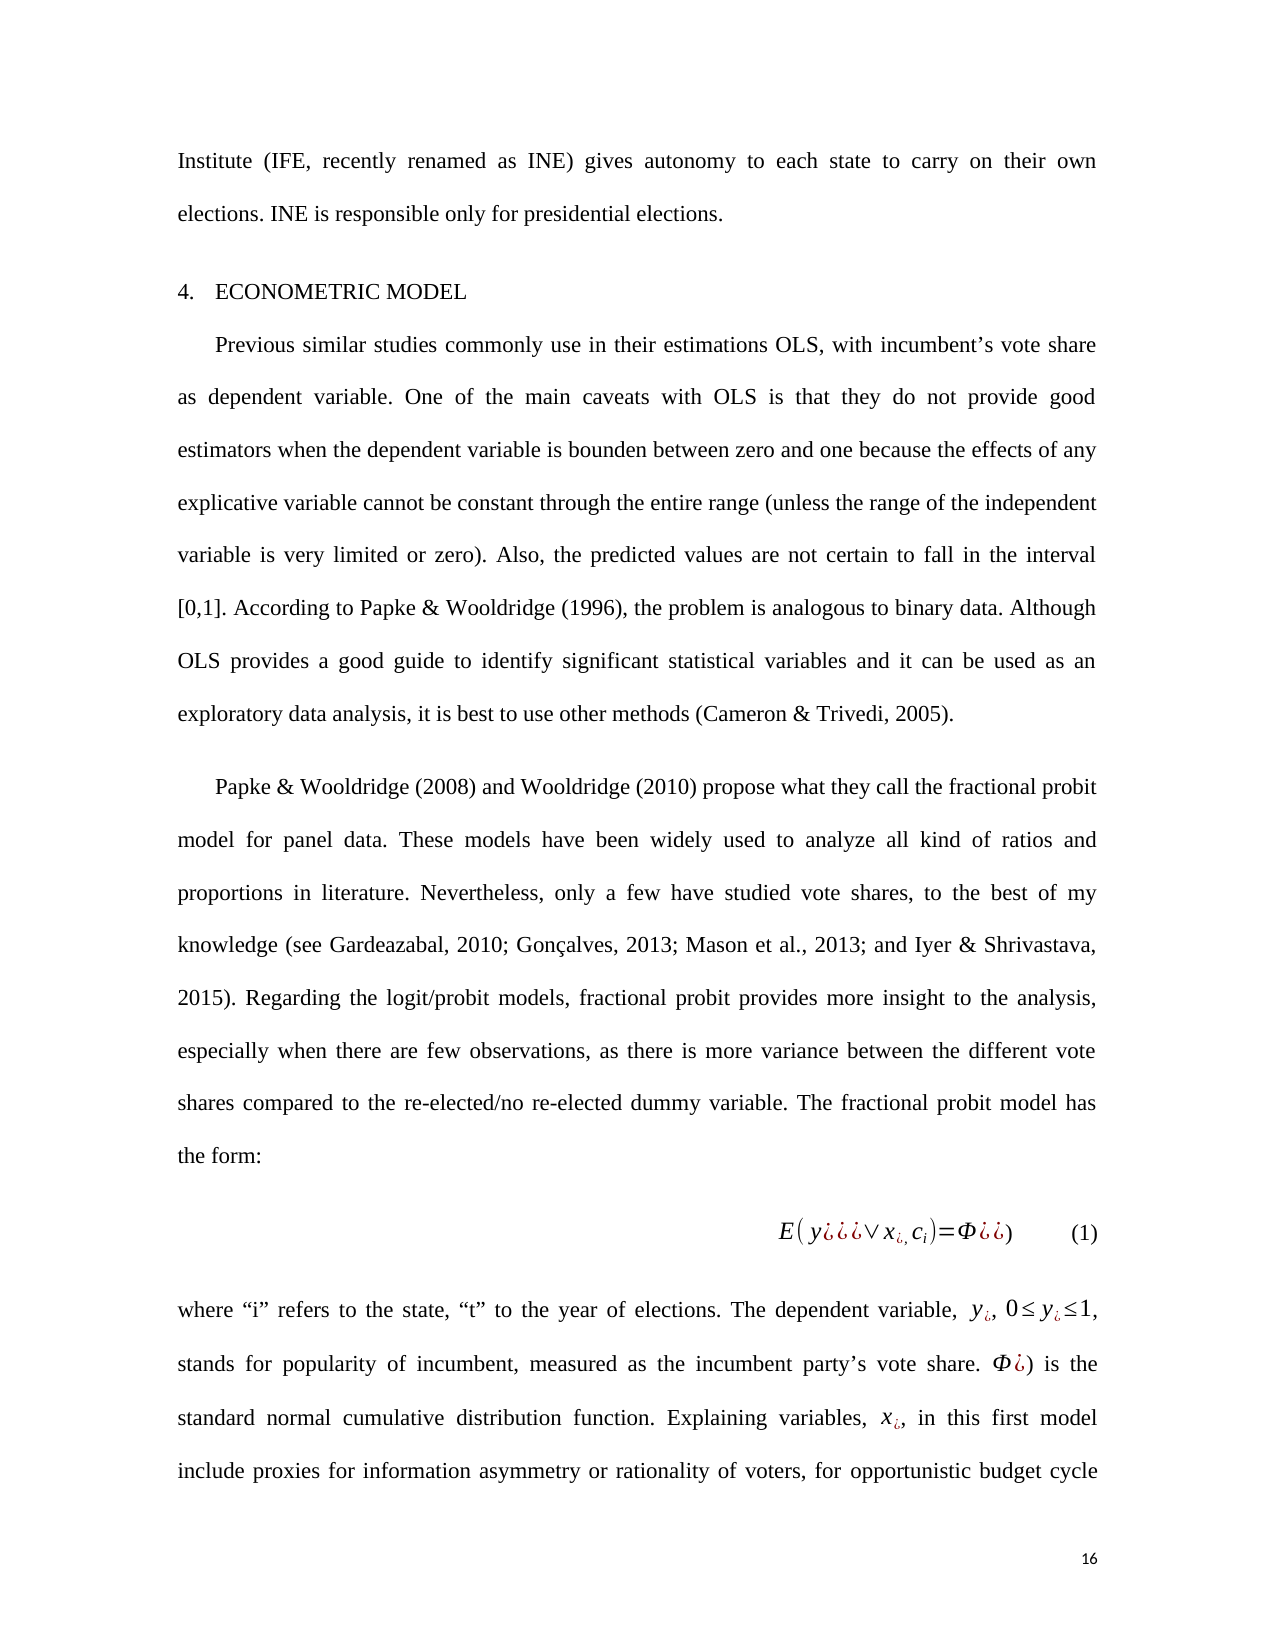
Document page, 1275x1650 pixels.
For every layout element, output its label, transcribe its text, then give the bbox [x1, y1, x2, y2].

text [177, 148, 1098, 227]
subtitle ECONOMETRIC MODEL [177, 278, 1098, 304]
text Papke & Wooldridge (2008) and Wooldridge (2010) propose what they call the fractional probit model for panel data. These models have been widely used to analyze all kind of ratios and proportions in literature. Nevertheless, only a few have studied vote shares, to the best of my knowledge (see Gardeazabal, 2010; Gonçalves, 2013; Mason et al., 2013; and Iyer & Shrivastava, 2015). Regarding the logit/probit models, fractional probit provides more insight to the analysis, especially when there are few observations, as there is more variance between the different vote shares compared to the re-elected/no re-elected dummy variable. The fractional probit model has the form: [177, 773, 1098, 1168]
text Previous similar studies commonly use in their estimations OLS, with incumbent’s vote share as dependent variable. One of the main caveats with OLS is that they do not provide good estimators when the dependent variable is bounden between zero and one because the effects of any explicative variable cannot be constant through the entire range (unless the range of the independent variable is very limited or zero). Also, the predicted values are not certain to fall in the interval [0,1]. According to Papke & Wooldridge (1996), the problem is analogous to binary data. Although OLS provides a good guide to identify significant statistical variables and it can be used as an exploratory data analysis, it is best to use other methods (Cameron & Trivedi, 2005). [177, 331, 1098, 726]
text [177, 1295, 1098, 1484]
text ) (1) [252, 1216, 1098, 1248]
